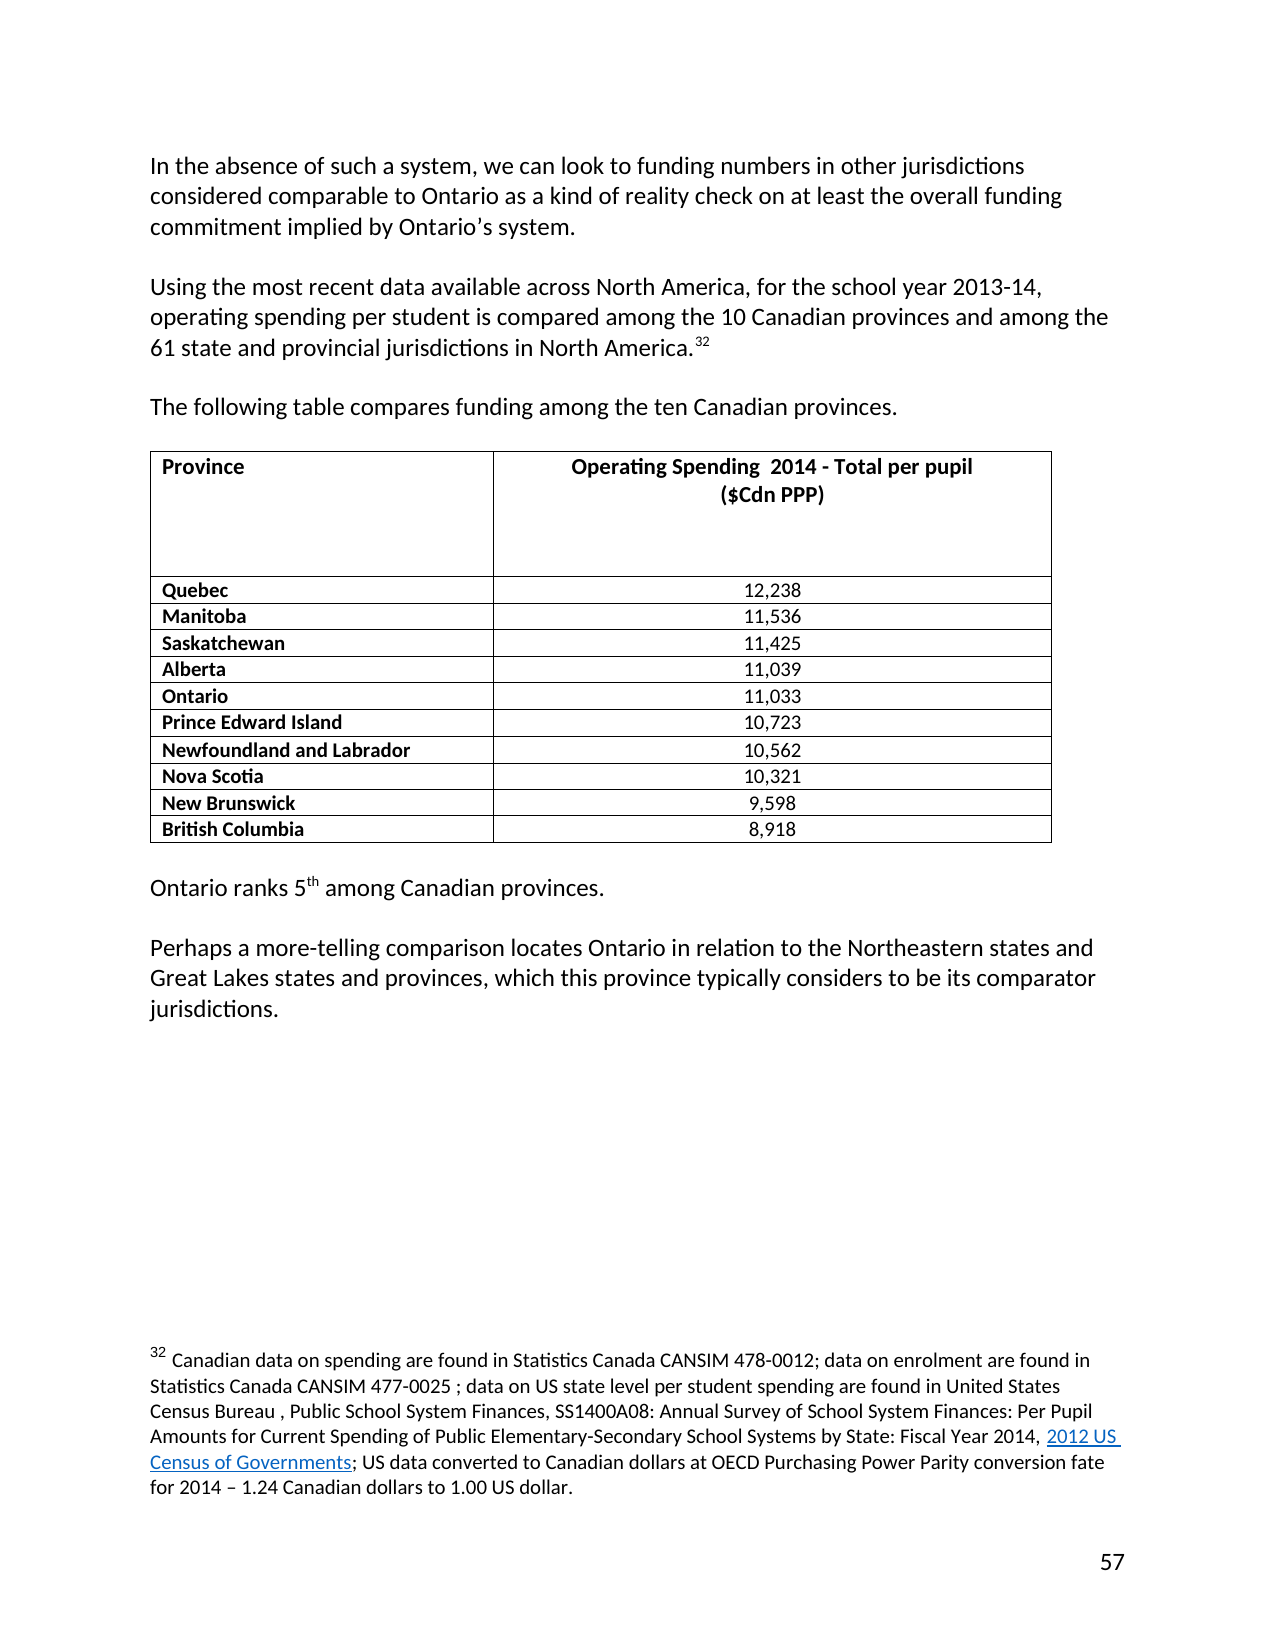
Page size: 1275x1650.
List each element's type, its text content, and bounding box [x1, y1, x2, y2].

table_cell 11,425 [494, 630, 1051, 656]
table_cell 9,598 [494, 790, 1051, 815]
table_cell Nova Scotia [151, 764, 493, 789]
table_cell 10,562 [494, 737, 1051, 762]
table_cell Quebec [151, 577, 493, 603]
table_cell Manitoba [151, 604, 493, 629]
text Perhaps a more-telling comparison locates Ontario in relation to the Northeastern states and Great Lakes states and provinces, which this province typically considers to be its comparator jurisdictions. [150, 932, 1125, 1023]
table_header Province [151, 452, 493, 576]
table_cell 10,321 [494, 764, 1051, 789]
text Using the most recent data available across North America, for the school year 2013-14, operating spending per student is compared among the 10 Canadian provinces and among the 61 state and provincial jurisdictions in North America. [150, 271, 1125, 362]
table_cell 12,238 [494, 577, 1051, 603]
text The following table compares funding among the ten Canadian provinces. [150, 391, 1125, 422]
table_cell 11,536 [494, 604, 1051, 629]
table_cell Alberta [151, 657, 493, 682]
table_cell Saskatchewan [151, 630, 493, 656]
table_cell 11,033 [494, 683, 1051, 708]
table_cell Newfoundland and Labrador [151, 737, 493, 762]
table_header Operating Spending 2014 - Total per pupil ($Cdn PPP) [494, 452, 1051, 576]
text In the absence of such a system, we can look to funding numbers in other jurisdictions considered comparable to Ontario as a kind of reality check on at least the overall funding commitment implied by Ontario’s system. [150, 150, 1125, 242]
text Ontario ranks 5th among Canadian provinces. [150, 872, 1125, 903]
table_cell 10,723 [494, 710, 1051, 736]
table_cell Ontario [151, 683, 493, 708]
table_cell 11,039 [494, 657, 1051, 682]
table_cell British Columbia [151, 816, 493, 842]
table_cell 8,918 [494, 816, 1051, 842]
table_cell Prince Edward Island [151, 710, 493, 736]
table_cell New Brunswick [151, 790, 493, 815]
